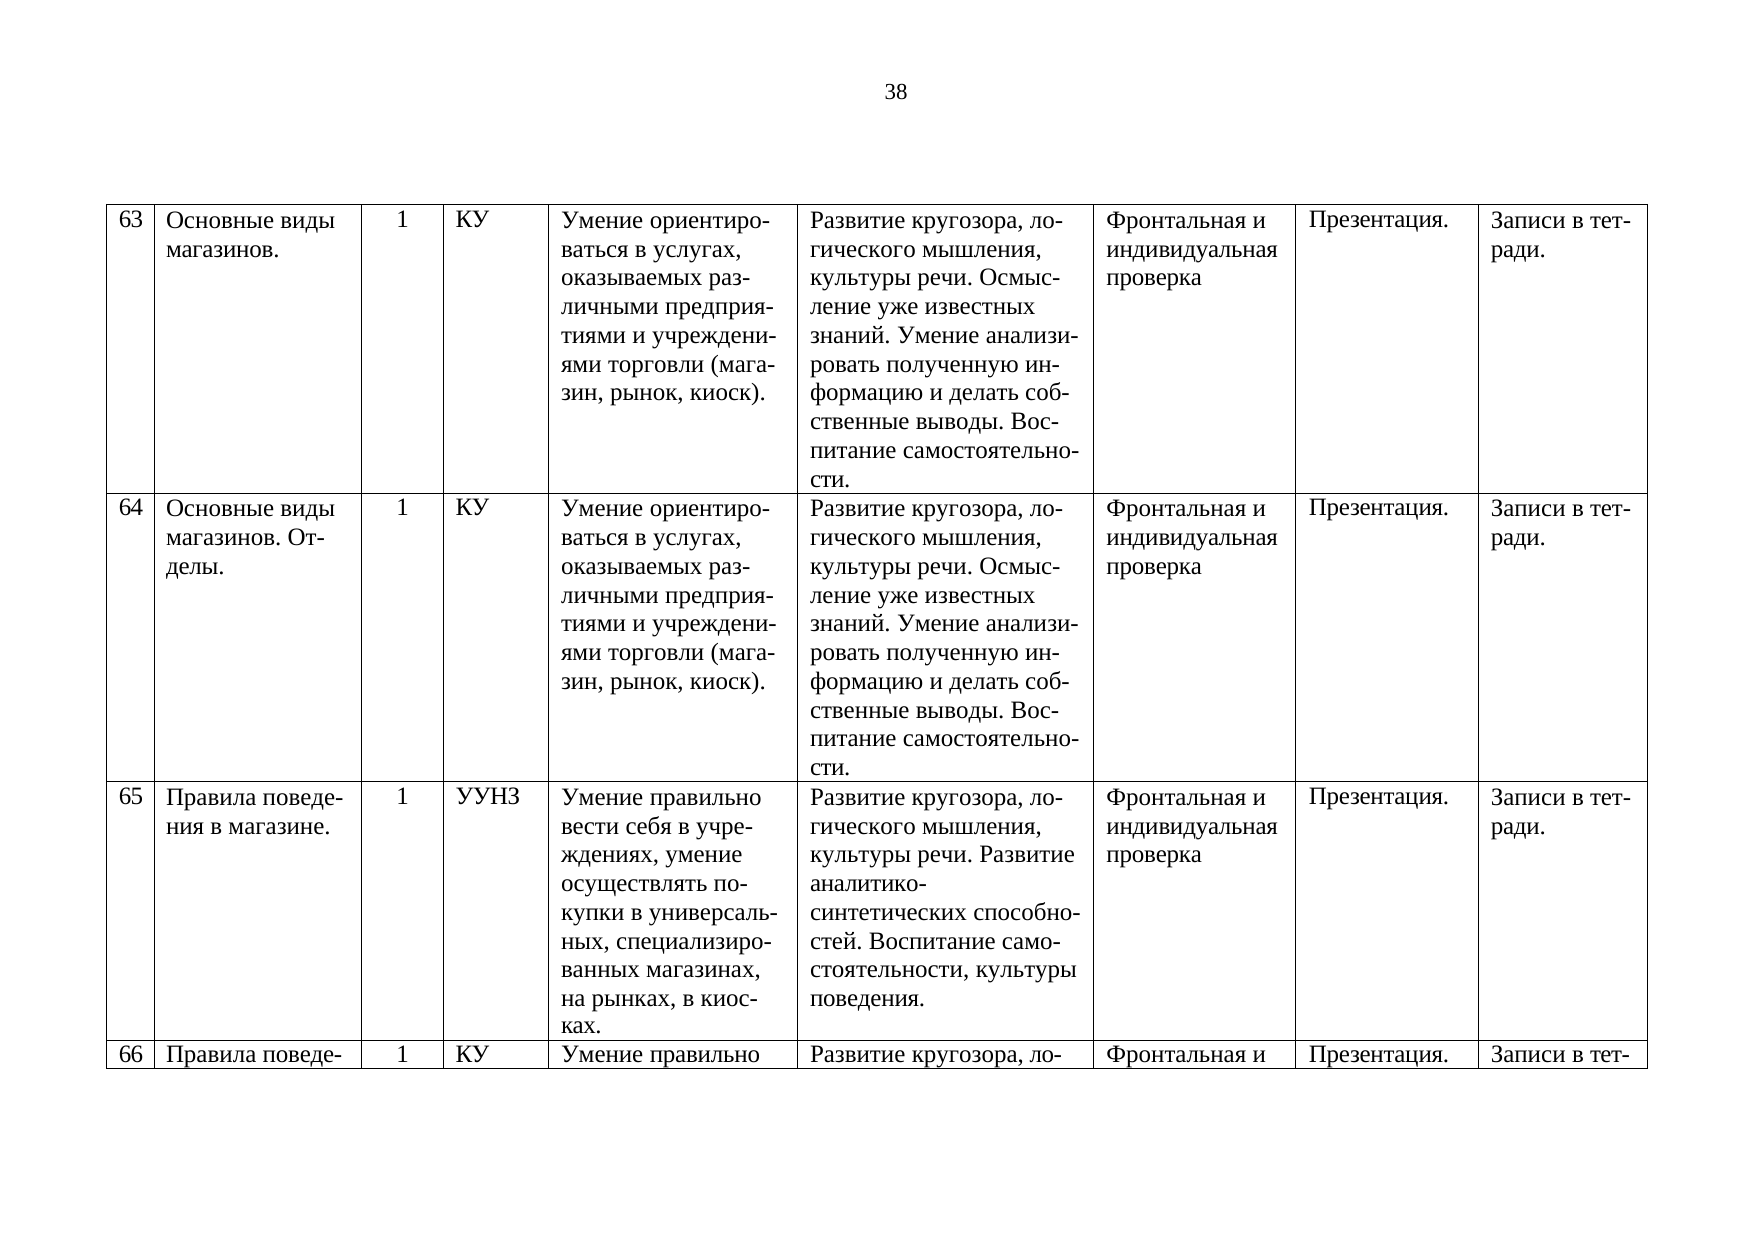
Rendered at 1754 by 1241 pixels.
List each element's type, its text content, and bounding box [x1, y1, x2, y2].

table_cell Развитие кругозора, ло- гического мышления, культуры речи. Развитие аналитико- синтетических способно- стей. Воспитание само- стоятельности, культуры поведения. [798, 782, 1093, 1040]
table_cell 66 [107, 1041, 154, 1068]
table_cell Правила поведе- ния в магазине. [155, 782, 361, 1040]
table_header Умение ориентиро- ваться в услугах, оказываемых раз- личными предприя- тиями и учреждени- ями торговли (мага- зин, рынок, киоск). [549, 205, 797, 492]
table_cell 1 [362, 1041, 443, 1068]
table_cell КУ [444, 494, 548, 781]
table_header КУ [444, 205, 548, 492]
table_header Развитие кругозора, ло- гического мышления, культуры речи. Осмыс- ление уже известных знаний. Умение анализи- ровать полученную ин- формацию и делать соб- ственные выводы. Вос- питание самостоятельно- сти. [798, 205, 1093, 492]
table_header Фронтальная и индивидуальная проверка [1094, 205, 1295, 492]
table_cell Фронтальная и индивидуальная проверка [1094, 494, 1295, 781]
table_cell Правила поведе- [155, 1041, 361, 1068]
table_cell Презентация. [1296, 782, 1478, 1040]
table_cell Презентация. [1296, 494, 1478, 781]
table_header 1 [362, 205, 443, 492]
table_cell Развитие кругозора, ло- гического мышления, культуры речи. Осмыс- ление уже известных знаний. Умение анализи- ровать полученную ин- формацию и делать соб- ственные выводы. Вос- питание самостоятельно- сти. [798, 494, 1093, 781]
table_cell Фронтальная и индивидуальная проверка [1094, 782, 1295, 1040]
table_cell УУНЗ [444, 782, 548, 1040]
table_cell 65 [107, 782, 154, 1040]
table_header 63 [107, 205, 154, 492]
table_header Записи в тет- ради. [1479, 205, 1647, 492]
table_cell Основные виды магазинов. От- делы. [155, 494, 361, 781]
table_cell 1 [362, 782, 443, 1040]
table_cell Презентация. [1296, 1041, 1478, 1068]
table_cell Умение правильно [549, 1041, 797, 1068]
table_cell Умение ориентиро- ваться в услугах, оказываемых раз- личными предприя- тиями и учреждени- ями торговли (мага- зин, рынок, киоск). [549, 494, 797, 781]
table_cell Развитие кругозора, ло- [798, 1041, 1093, 1068]
table_cell Записи в тет- ради. [1479, 494, 1647, 781]
table_cell Фронтальная и [1094, 1041, 1295, 1068]
table_header Презентация. [1296, 205, 1478, 492]
table_cell Записи в тет- ради. [1479, 782, 1647, 1040]
table_cell 1 [362, 494, 443, 781]
table_cell Записи в тет- [1479, 1041, 1647, 1068]
table_cell Умение правильно вести себя в учре- ждениях, умение осуществлять по- купки в универсаль- ных, специализиро- ванных магазинах, на рынках, в киос- ках. [549, 782, 797, 1040]
table_header Основные виды магазинов. [155, 205, 361, 492]
table_cell 64 [107, 494, 154, 781]
table_cell КУ [444, 1041, 548, 1068]
